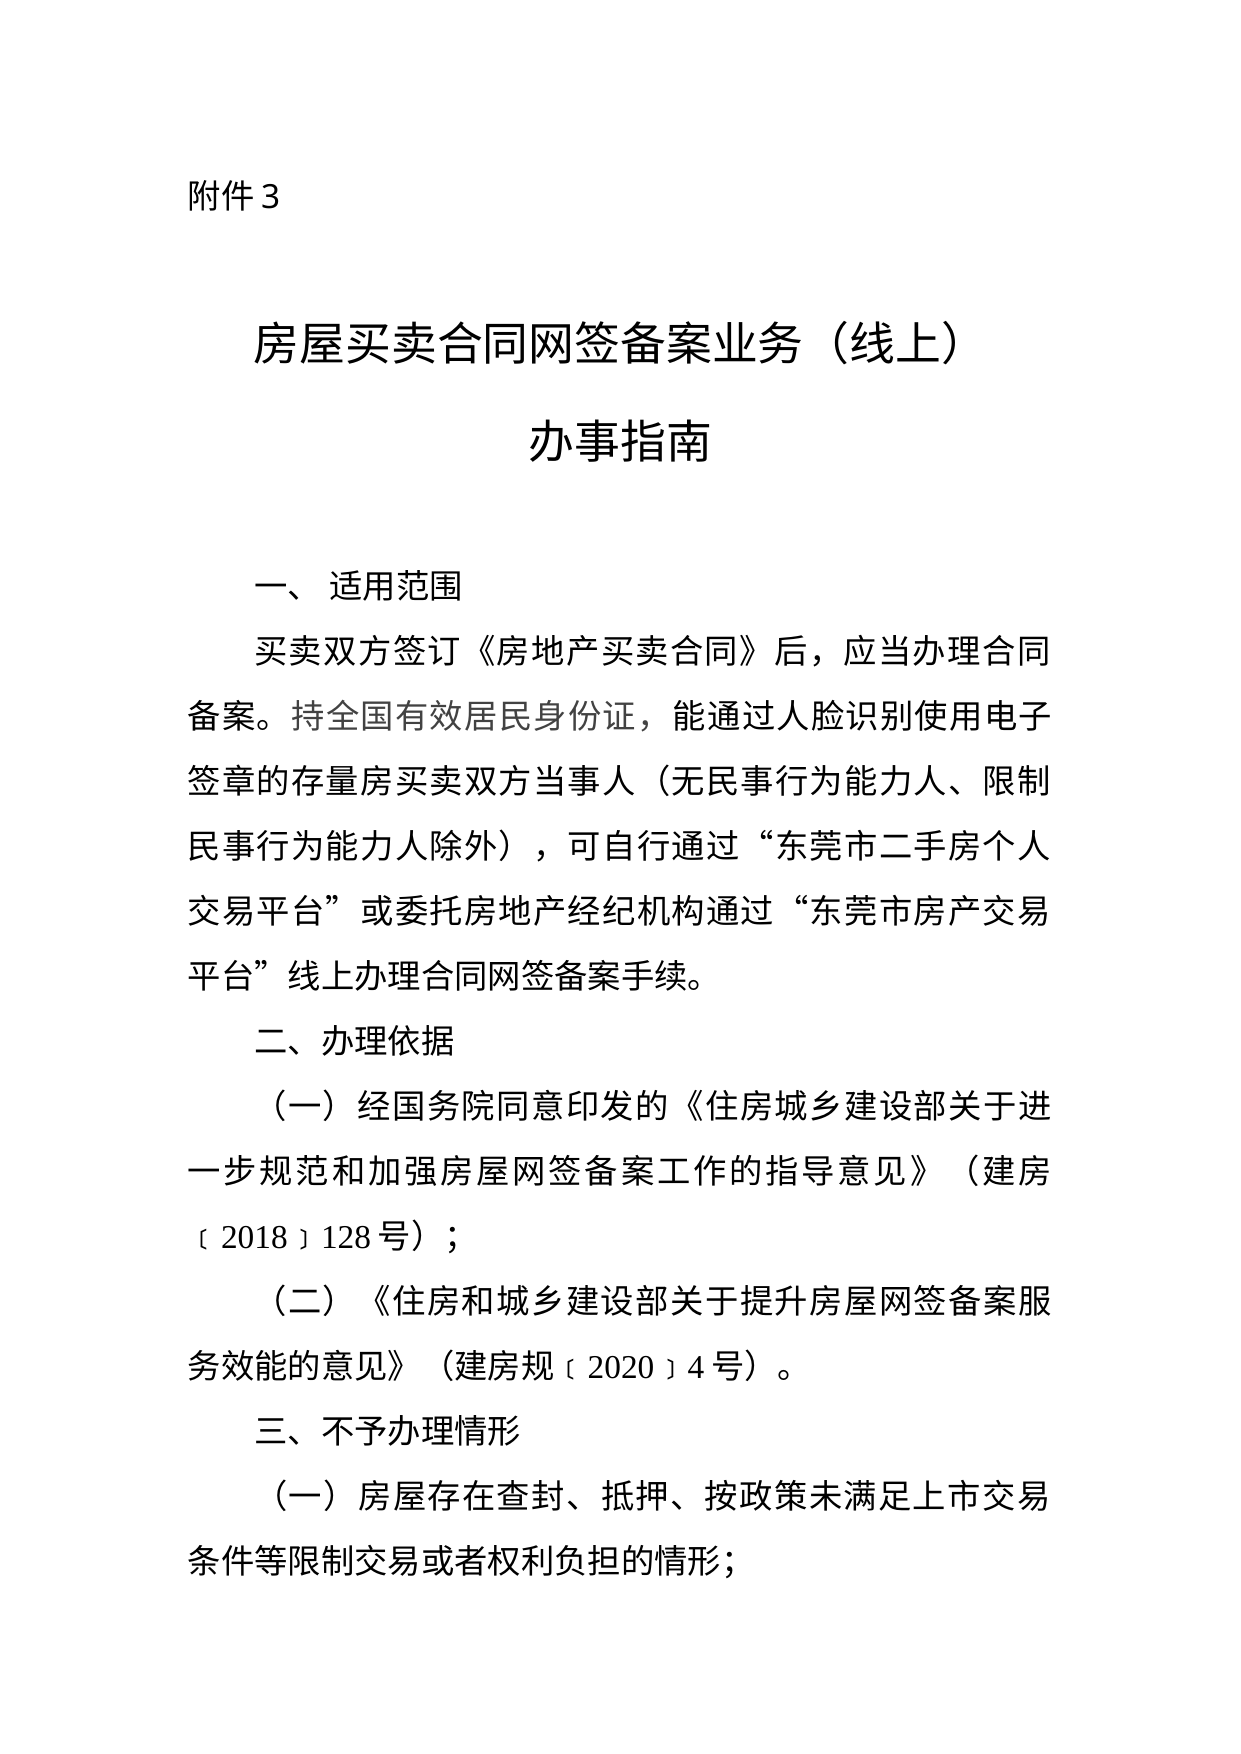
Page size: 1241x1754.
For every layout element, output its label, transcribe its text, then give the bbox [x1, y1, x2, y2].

text （一）经国务院同意印发的《住房城乡建设部关于进一步规范和加强房屋网签备案工作的指导意见》（建房﹝2018﹞128号）； [187, 1072, 1053, 1267]
text （一）房屋存在查封、抵押、按政策未满足上市交易条件等限制交易或者权利负担的情形； [187, 1462, 1053, 1592]
text 二、办理依据 [187, 1007, 1053, 1072]
text （二）《住房和城乡建设部关于提升房屋网签备案服务效能的意见》（建房规﹝2020﹞4号）。 [187, 1267, 1053, 1397]
list 适用范围 [254, 552, 1053, 617]
text 买卖双方签订《房地产买卖合同》后，应当办理合同备案。持全国有效居民身份证，能通过人脸识别使用电子签章的存量房买卖双方当事人（无民事行为能力人、限制民事行为能力人除外），可自行通过“东莞市二手房个人交易平台”或委托房地产经纪机构通过“东莞市房产交易平台”线上办理合同网签备案手续。 [187, 617, 1053, 1007]
text 房屋买卖合同网签备案业务（线上） [187, 292, 1053, 389]
text 三、不予办理情形 [187, 1397, 1053, 1462]
text 附件3 [187, 162, 1053, 227]
text 办事指南 [187, 389, 1053, 487]
